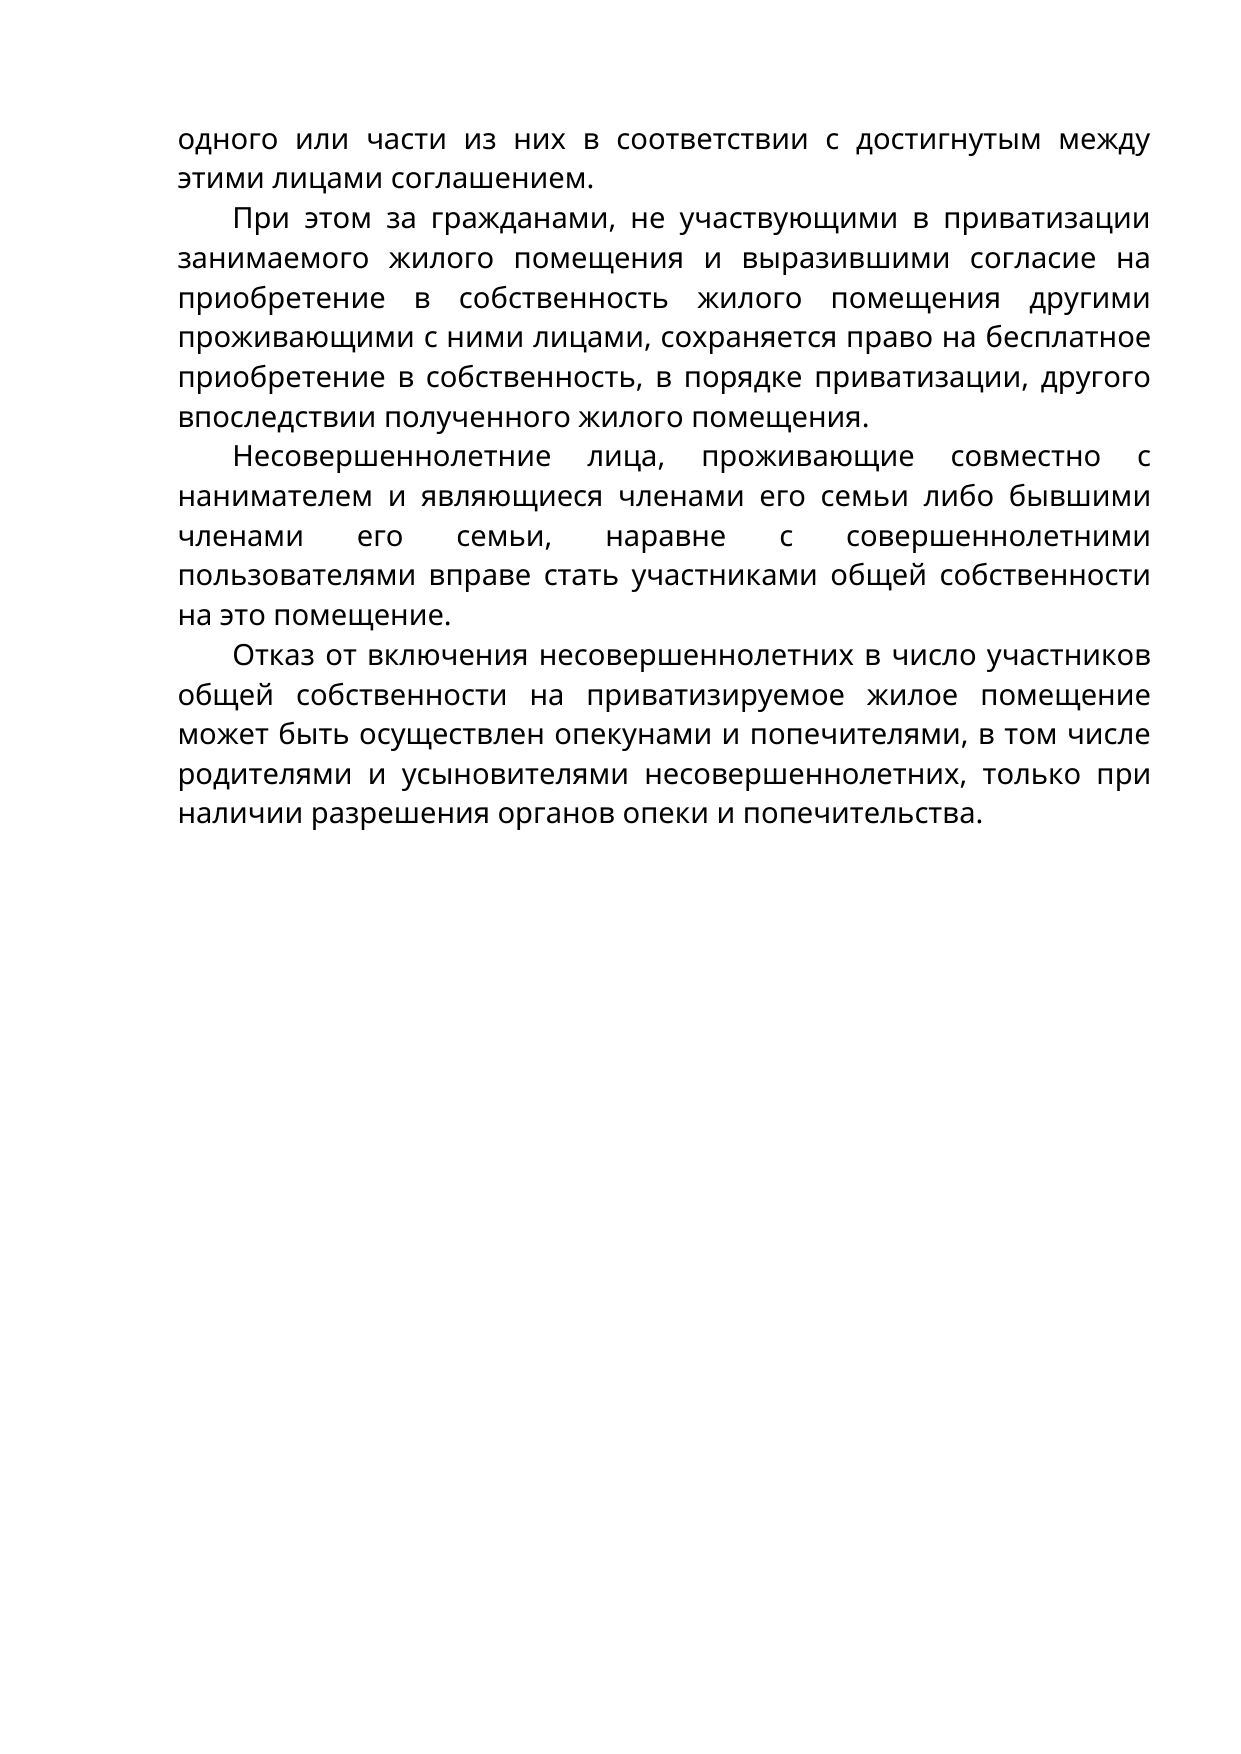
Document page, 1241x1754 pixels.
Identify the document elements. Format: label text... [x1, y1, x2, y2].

text Отказ от включения несовершеннолетних в число участников общей собственности на приватизируемое жилое помещение может быть осуществлен опекунами и попечителями, в том числе родителями и усыновителями несовершеннолетних, только при наличии разрешения органов опеки и попечительства. [177, 634, 1152, 832]
text При этом за гражданами, не участвующими в приватизации занимаемого жилого помещения и выразившими согласие на приобретение в собственность жилого помещения другими проживающими с ними лицами, сохраняется право на бесплатное приобретение в собственность, в порядке приватизации, другого впоследствии полученного жилого помещения. [177, 197, 1152, 436]
text Несовершеннолетние лица, проживающие совместно с нанимателем и являющиеся членами его семьи либо бывшими членами его семьи, наравне с совершеннолетними пользователями вправе стать участниками общей собственности на это помещение. [177, 436, 1152, 634]
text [177, 118, 1152, 197]
